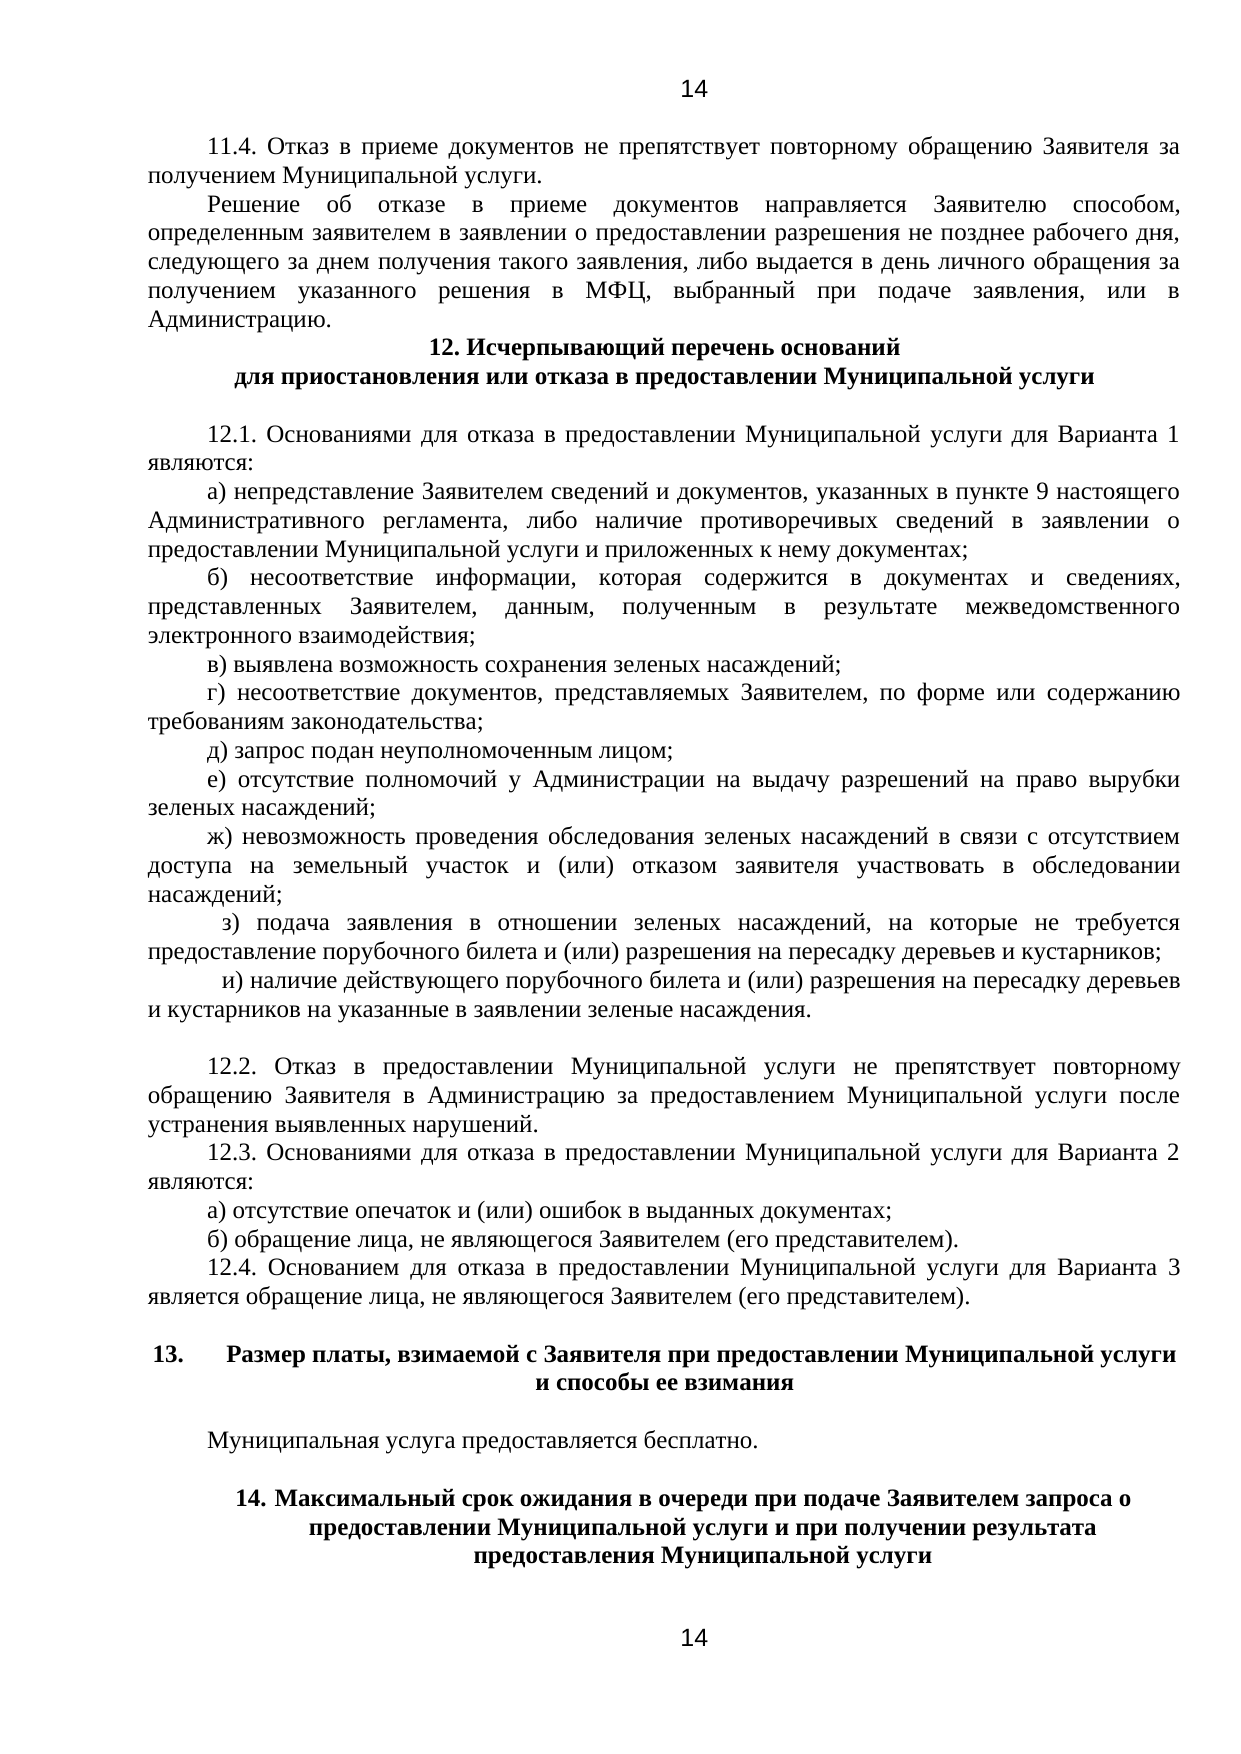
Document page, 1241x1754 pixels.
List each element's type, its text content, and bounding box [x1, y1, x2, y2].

text Муниципальная услуга предоставляется бесплатно. [148, 1425, 1181, 1454]
text 11.4. Отказ в приеме документов не препятствует повторному обращению Заявителя за получением Муниципальной услуги. [148, 131, 1181, 189]
text а) непредставление Заявителем сведений и документов, указанных в пункте 9 настоящего Административного регламента, либо наличие противоречивых сведений в заявлении о предоставлении Муниципальной услуги и приложенных к нему документах; [148, 476, 1181, 562]
text 12.2. Отказ в предоставлении Муниципальной услуги не препятствует повторному обращению Заявителя в Администрацию за предоставлением Муниципальной услуги после устранения выявленных нарушений. [148, 1051, 1181, 1137]
text 12. Исчерпывающий перечень оснований [148, 332, 1181, 361]
text 12.4. Основанием для отказа в предоставлении Муниципальной услуги для Варианта 3 является обращение лица, не являющегося Заявителем (его представителем). [148, 1252, 1181, 1310]
text е) отсутствие полномочий у Администрации на выдачу разрешений на право вырубки зеленых насаждений; [148, 764, 1181, 821]
text 12.3. Основаниями для отказа в предоставлении Муниципальной услуги для Варианта 2 являются: [148, 1137, 1181, 1195]
text г) несоответствие документов, представляемых Заявителем, по форме или содержанию требованиям законодательства; [148, 677, 1181, 735]
list б) несоответствие информации, которая содержится в документах и сведениях, представленных Заявителем, данным, полученным в результате межведомственного электронного взаимодействия; [148, 562, 1181, 649]
text и) наличие действующего порубочного билета и (или) разрешения на пересадку деревьев и кустарников на указанные в заявлении зеленые насаждения. [148, 965, 1181, 1022]
list Максимальный срок ожидания в очереди при подаче Заявителем запроса о предоставлении Муниципальной услуги и при получении результата предоставления Муниципальной услуги [185, 1483, 1181, 1569]
text а) отсутствие опечаток и (или) ошибок в выданных документах; [148, 1195, 1181, 1224]
text з) подача заявления в отношении зеленых насаждений, на которые не требуется предоставление порубочного билета и (или) разрешения на пересадку деревьев и кустарников; [148, 907, 1181, 965]
text ж) невозможность проведения обследования зеленых насаждений в связи с отсутствием доступа на земельный участок и (или) отказом заявителя участвовать в обследовании насаждений; [148, 821, 1181, 907]
text б) обращение лица, не являющегося Заявителем (его представителем). [148, 1224, 1181, 1252]
text д) запрос подан неуполномоченным лицом; [148, 735, 1181, 764]
list 12.1. Основаниями для отказа в предоставлении Муниципальной услуги для Варианта 1 являются: [148, 419, 1181, 476]
text Решение об отказе в приеме документов направляется Заявителю способом, определенным заявителем в заявлении о предоставлении разрешения не позднее рабочего дня, следующего за днем получения такого заявления, либо выдается в день личного обращения за получением указанного решения в МФЦ, выбранный при подаче заявления, или в Администрацию. [148, 189, 1181, 332]
text для приостановления или отказа в предоставлении Муниципальной услуги [148, 361, 1181, 390]
list Размер платы, взимаемой с Заявителя при предоставлении Муниципальной услуги и способы ее взимания [148, 1339, 1181, 1396]
text в) выявлена возможность сохранения зеленых насаждений; [148, 649, 1181, 677]
